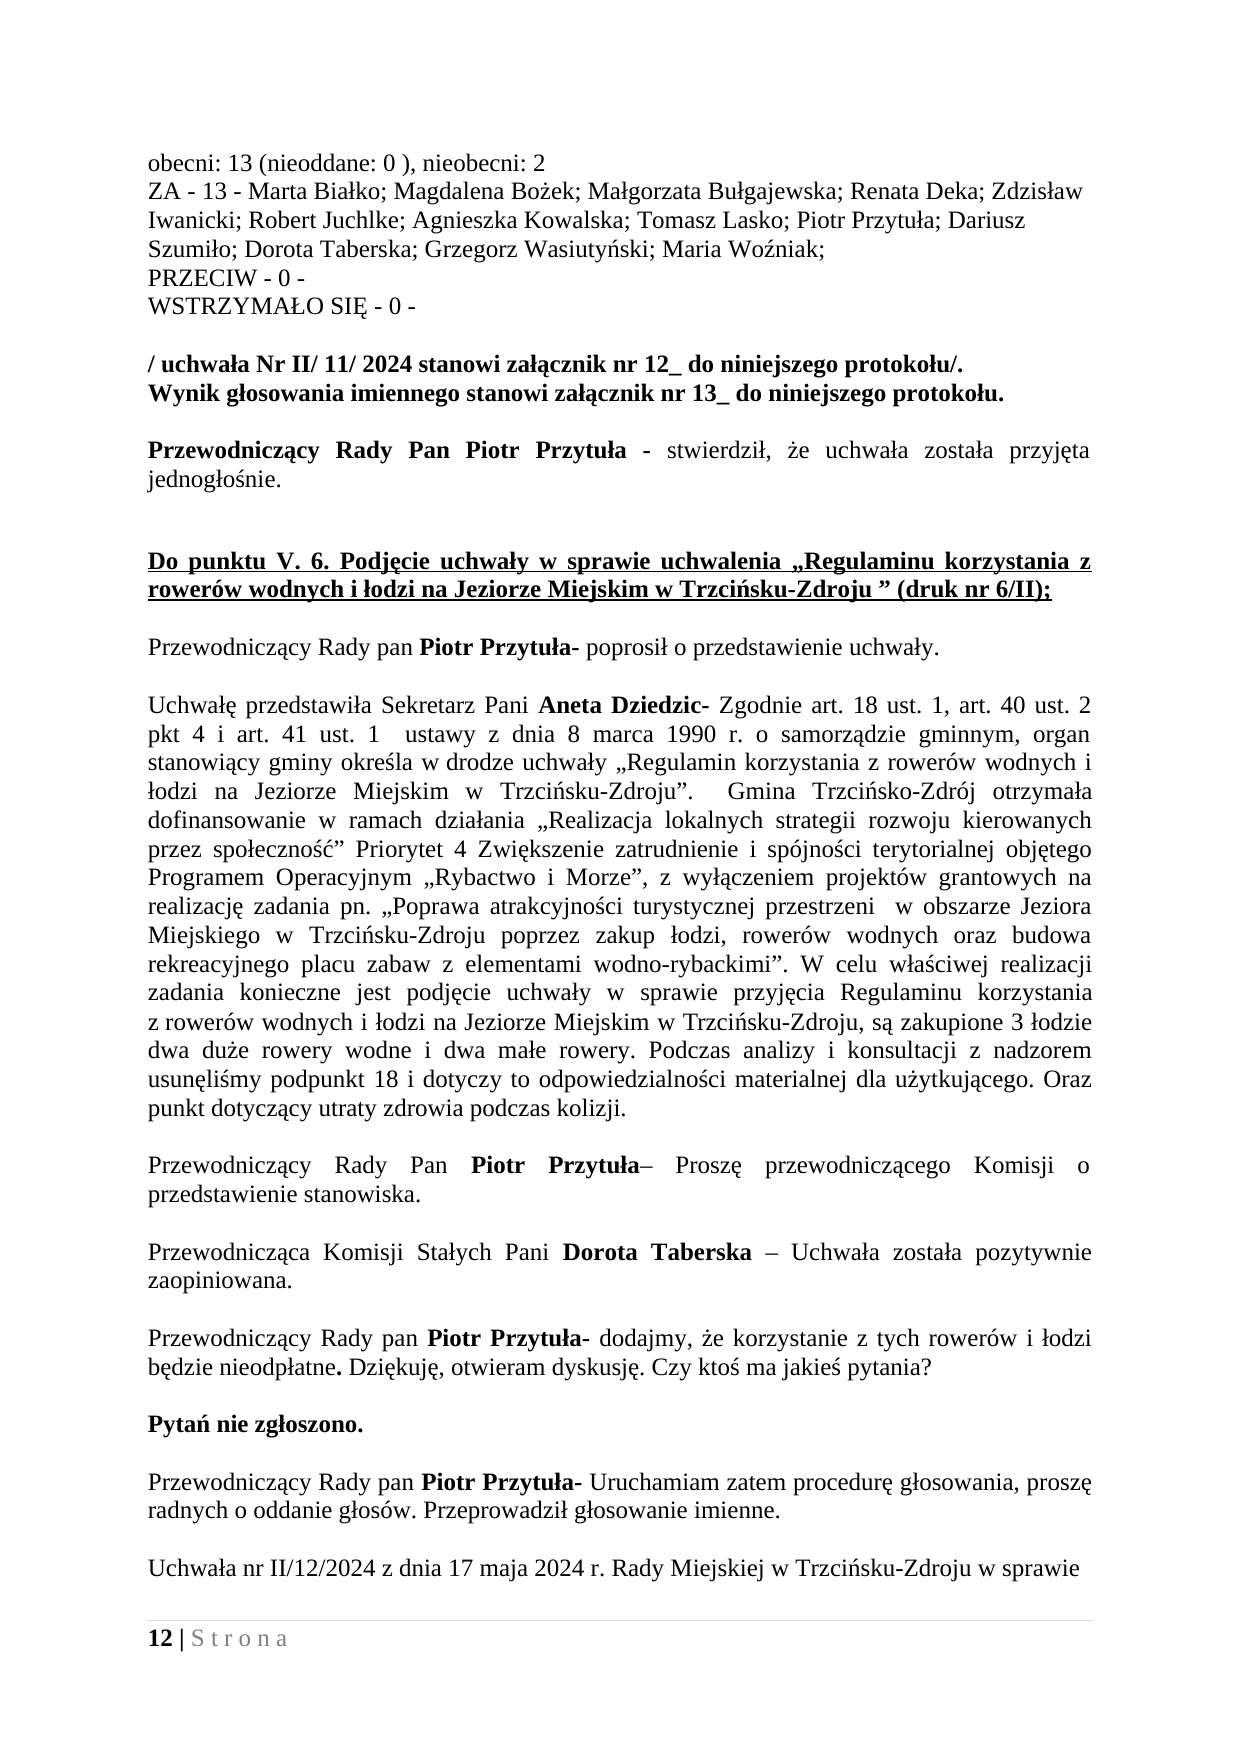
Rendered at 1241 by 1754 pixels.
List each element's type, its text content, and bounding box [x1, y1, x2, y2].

text obecni: 13 (nieoddane: 0 ), nieobecni: 2 [148, 148, 1093, 176]
text Przewodniczący Rady pan Piotr Przytuła- poprosił o przedstawienie uchwały. [148, 632, 1090, 661]
text Przewodniczący Rady pan Piotr Przytuła- Uruchamiam zatem procedurę głosowania, proszę radnych o oddanie głosów. Przeprowadził głosowanie imienne. [148, 1467, 1093, 1524]
text PRZECIW - 0 - [148, 263, 1093, 291]
text WSTRZYMAŁO SIĘ - 0 - [148, 291, 1093, 320]
text / uchwała Nr II/ 11/ 2024 stanowi załącznik nr 12_ do niniejszego protokołu/. [148, 349, 1090, 378]
text Wynik głosowania imiennego stanowi załącznik nr 13_ do niniejszego protokołu. [148, 378, 1085, 406]
text Uchwałę przedstawiła Sekretarz Pani Aneta Dziedzic- Zgodnie art. 18 ust. 1, art. 40 ust. 2 pkt 4 i art. 41 ust. 1 ustawy z dnia 8 marca 1990 r. o samorządzie gminnym, organ stanowiący gminy określa w drodze uchwały „Regulamin korzystania z rowerów wodnych i łodzi na Jeziorze Miejskim w Trzcińsku-Zdroju”. Gmina Trzcińsko-Zdrój otrzymała dofinansowanie w ramach działania „Realizacja lokalnych strategii rozwoju kierowanych przez społeczność” Priorytet 4 Zwiększenie zatrudnienie i spójności terytorialnej objętego Programem Operacyjnym „Rybactwo i Morze”, z wyłączeniem projektów grantowych na realizację zadania pn. „Poprawa atrakcyjności turystycznej przestrzeni w obszarze Jeziora Miejskiego w Trzcińsku-Zdroju poprzez zakup łodzi, rowerów wodnych oraz budowa rekreacyjnego placu zabaw z elementami wodno-rybackimi”. W celu właściwej realizacji zadania konieczne jest podjęcie uchwały w sprawie przyjęcia Regulaminu korzystania z rowerów wodnych i łodzi na Jeziorze Miejskim w Trzcińsku-Zdroju, są zakupione 3 łodzie dwa duże rowery wodne i dwa małe rowery. Podczas analizy i konsultacji z nadzorem usunęliśmy podpunkt 18 i dotyczy to odpowiedzialności materialnej dla użytkującego. Oraz punkt dotyczący utraty zdrowia podczas kolizji. [148, 690, 1093, 1122]
text Przewodniczący Rady pan Piotr Przytuła- dodajmy, że korzystanie z tych rowerów i łodzi będzie nieodpłatne. Dziękuję, otwieram dyskusję. Czy ktoś ma jakieś pytania? [148, 1323, 1093, 1380]
text Przewodnicząca Komisji Stałych Pani Dorota Taberska – Uchwała została pozytywnie zaopiniowana. [148, 1237, 1093, 1294]
text Pytań nie zgłoszono. [148, 1409, 1093, 1438]
text ZA - 13 - Marta Białko; Magdalena Bożek; Małgorzata Bułgajewska; Renata Deka; Zdzisław [148, 176, 1093, 205]
text Iwanicki; Robert Juchlke; Agnieszka Kowalska; Tomasz Lasko; Piotr Przytuła; Dariusz Szumiło; Dorota Taberska; Grzegorz Wasiutyński; Maria Woźniak; [148, 205, 1093, 263]
text Przewodniczący Rady Pan Piotr Przytuła - stwierdził, że uchwała została przyjęta jednogłośnie. [148, 435, 1090, 493]
text Uchwała nr II/12/2024 z dnia 17 maja 2024 r. Rady Miejskiej w Trzcińsku-Zdroju w sprawie [148, 1553, 1093, 1582]
text Przewodniczący Rady Pan Piotr Przytuła– Proszę przewodniczącego Komisji o przedstawienie stanowiska. [148, 1150, 1090, 1208]
text Do punktu V. 6. Podjęcie uchwały w sprawie uchwalenia „Regulaminu korzystania z rowerów wodnych i łodzi na Jeziorze Miejskim w Trzcińsku-Zdroju ” (druk nr 6/II); [148, 546, 1093, 603]
